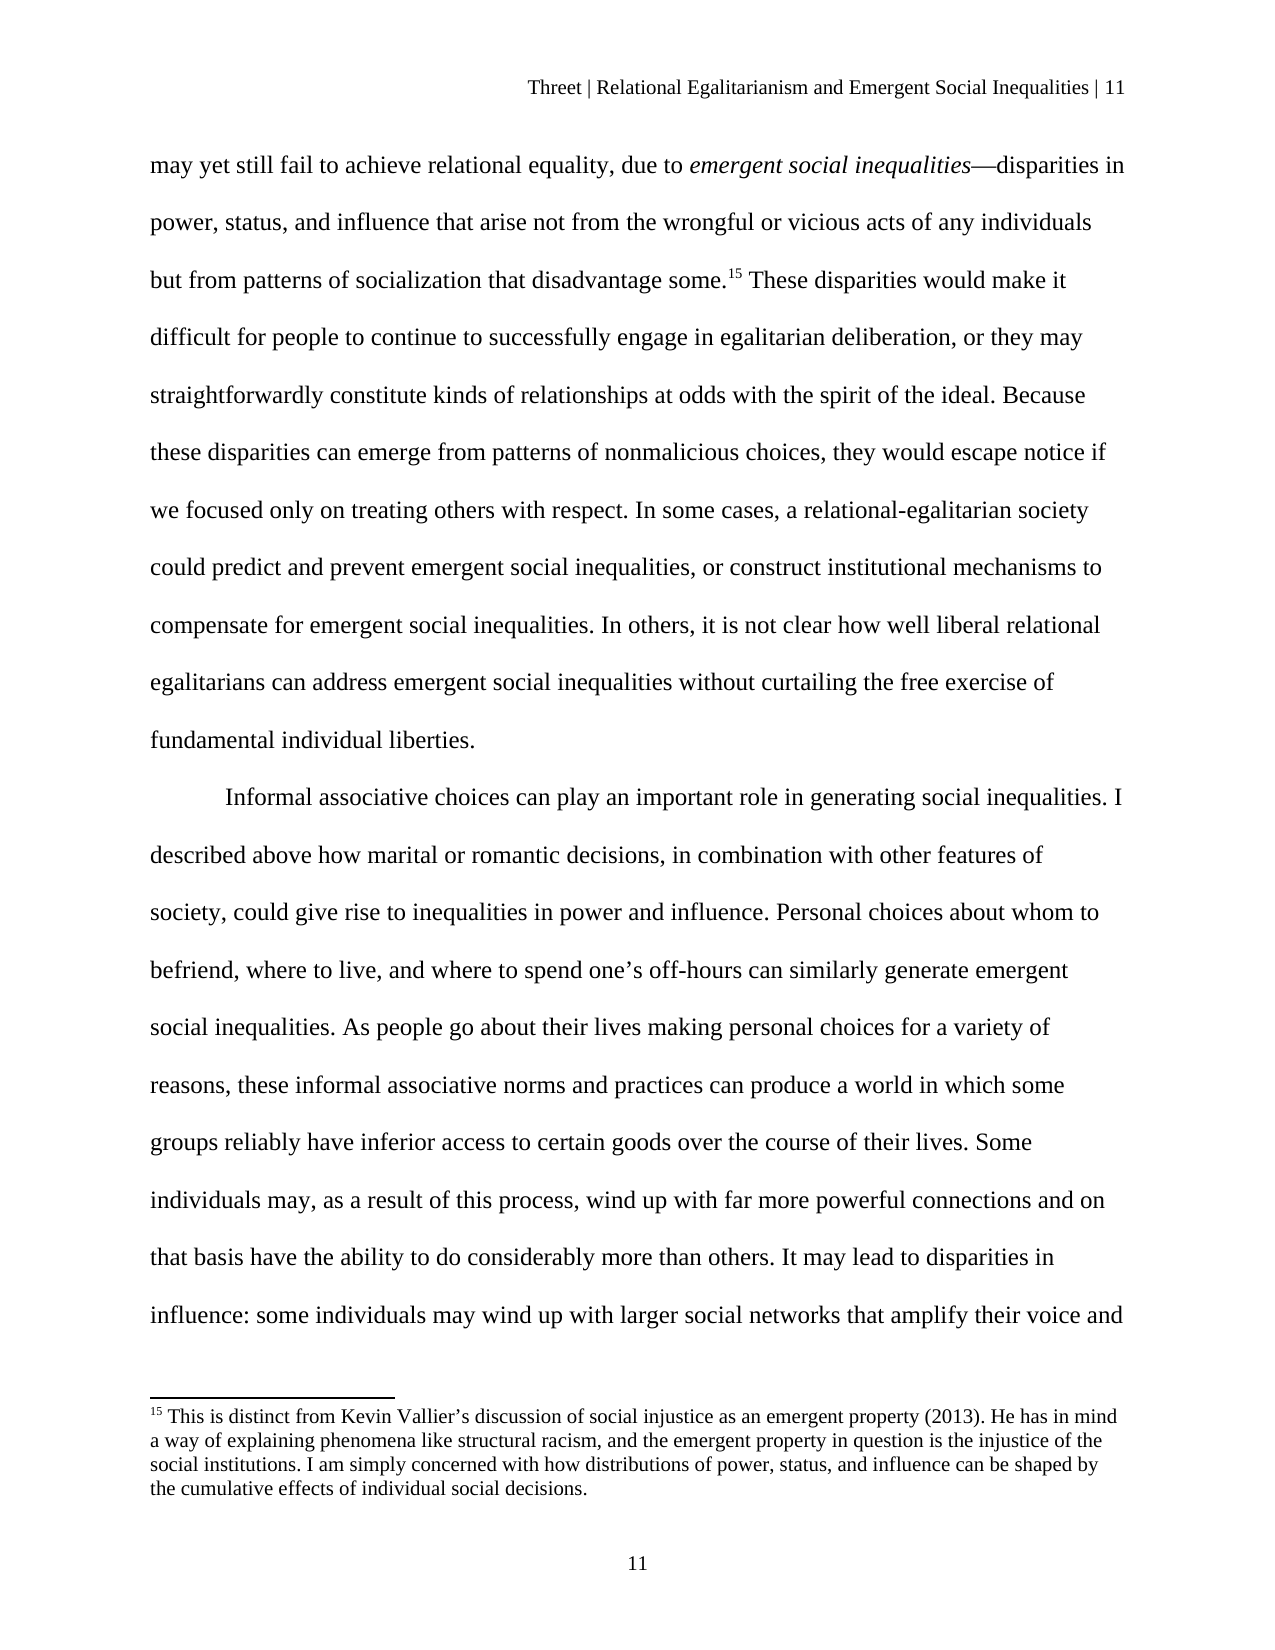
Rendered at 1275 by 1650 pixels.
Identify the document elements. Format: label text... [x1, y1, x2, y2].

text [150, 782, 1125, 1329]
text Without careful attention, the kinds of free, informal social choices protected by such a liberal commitment can cumulatively impede full relational equality. Even a society full of individuals guided by an egalitarian ethos (who are well-intentioned, solidaristic, and caring) may yet still fail to achieve relational equality, due to emergent social inequalities—disparities in power, status, and influence that arise not from the wrongful or vicious acts of any individuals but from patterns of socialization that disadvantage some. These disparities would make it difficult for people to continue to successfully engage in egalitarian deliberation, or they may straightforwardly constitute kinds of relationships at odds with the spirit of the ideal. Because these disparities can emerge from patterns of nonmalicious choices, they would escape notice if we focused only on treating others with respect. In some cases, a relational-egalitarian society could predict and prevent emergent social inequalities, or construct institutional mechanisms to compensate for emergent social inequalities. In others, it is not clear how well liberal relational egalitarians can address emergent social inequalities without curtailing the free exercise of fundamental individual liberties. [150, 150, 1125, 754]
